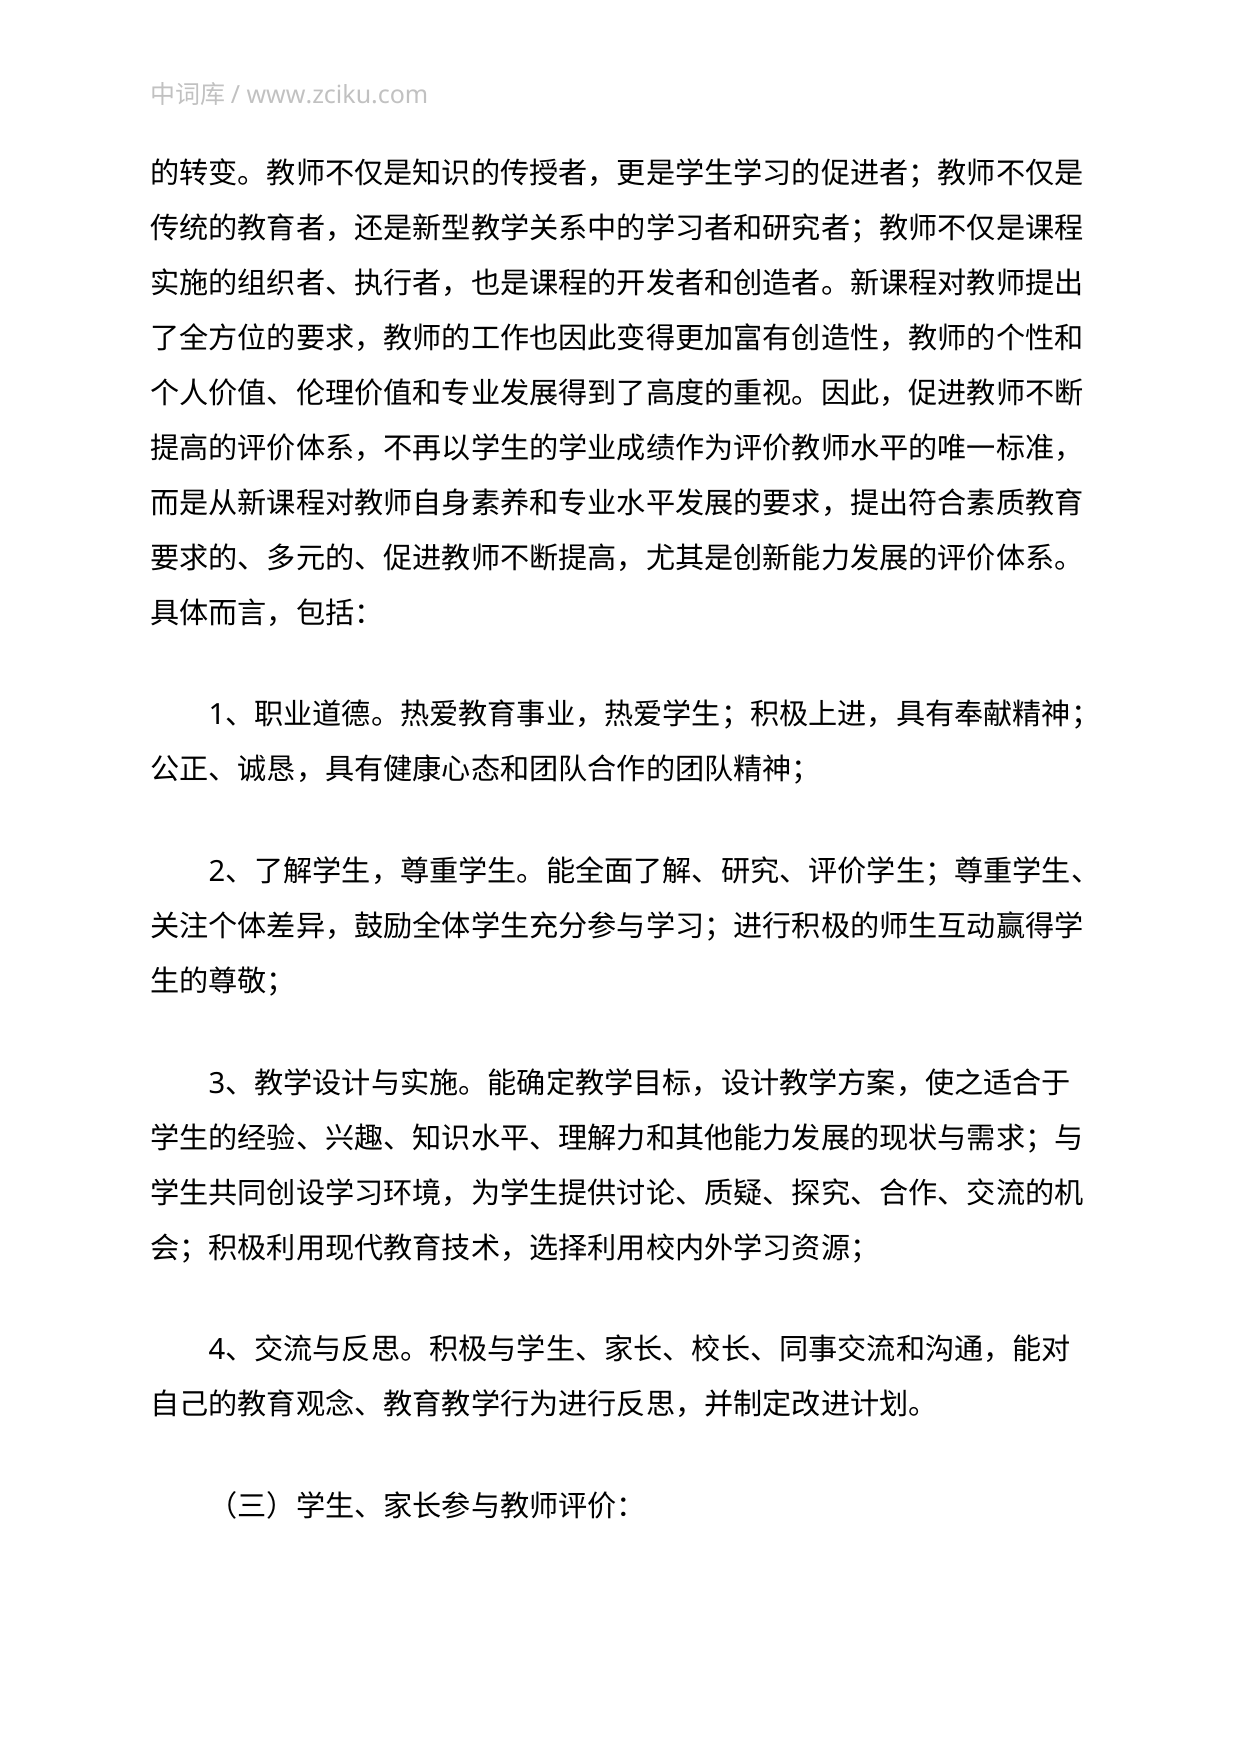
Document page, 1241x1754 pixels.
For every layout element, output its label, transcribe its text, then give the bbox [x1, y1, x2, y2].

text 2、了解学生，尊重学生。能全面了解、研究、评价学生；尊重学生、关注个体差异，鼓励全体学生充分参与学习；进行积极的师生互动赢得学生的尊敬； [150, 848, 1090, 1000]
text （三）学生、家长参与教师评价： [150, 1483, 1090, 1525]
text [150, 150, 1090, 631]
text 1、职业道德。热爱教育事业，热爱学生；积极上进，具有奉献精神；公正、诚恳，具有健康心态和团队合作的团队精神； [150, 691, 1090, 788]
text 4、交流与反思。积极与学生、家长、校长、同事交流和沟通，能对自己的教育观念、教育教学行为进行反思，并制定改进计划。 [150, 1326, 1090, 1423]
text 3、教学设计与实施。能确定教学目标，设计教学方案，使之适合于学生的经验、兴趣、知识水平、理解力和其他能力发展的现状与需求；与学生共同创设学习环境，为学生提供讨论、质疑、探究、合作、交流的机会；积极利用现代教育技术，选择利用校内外学习资源； [150, 1059, 1090, 1266]
